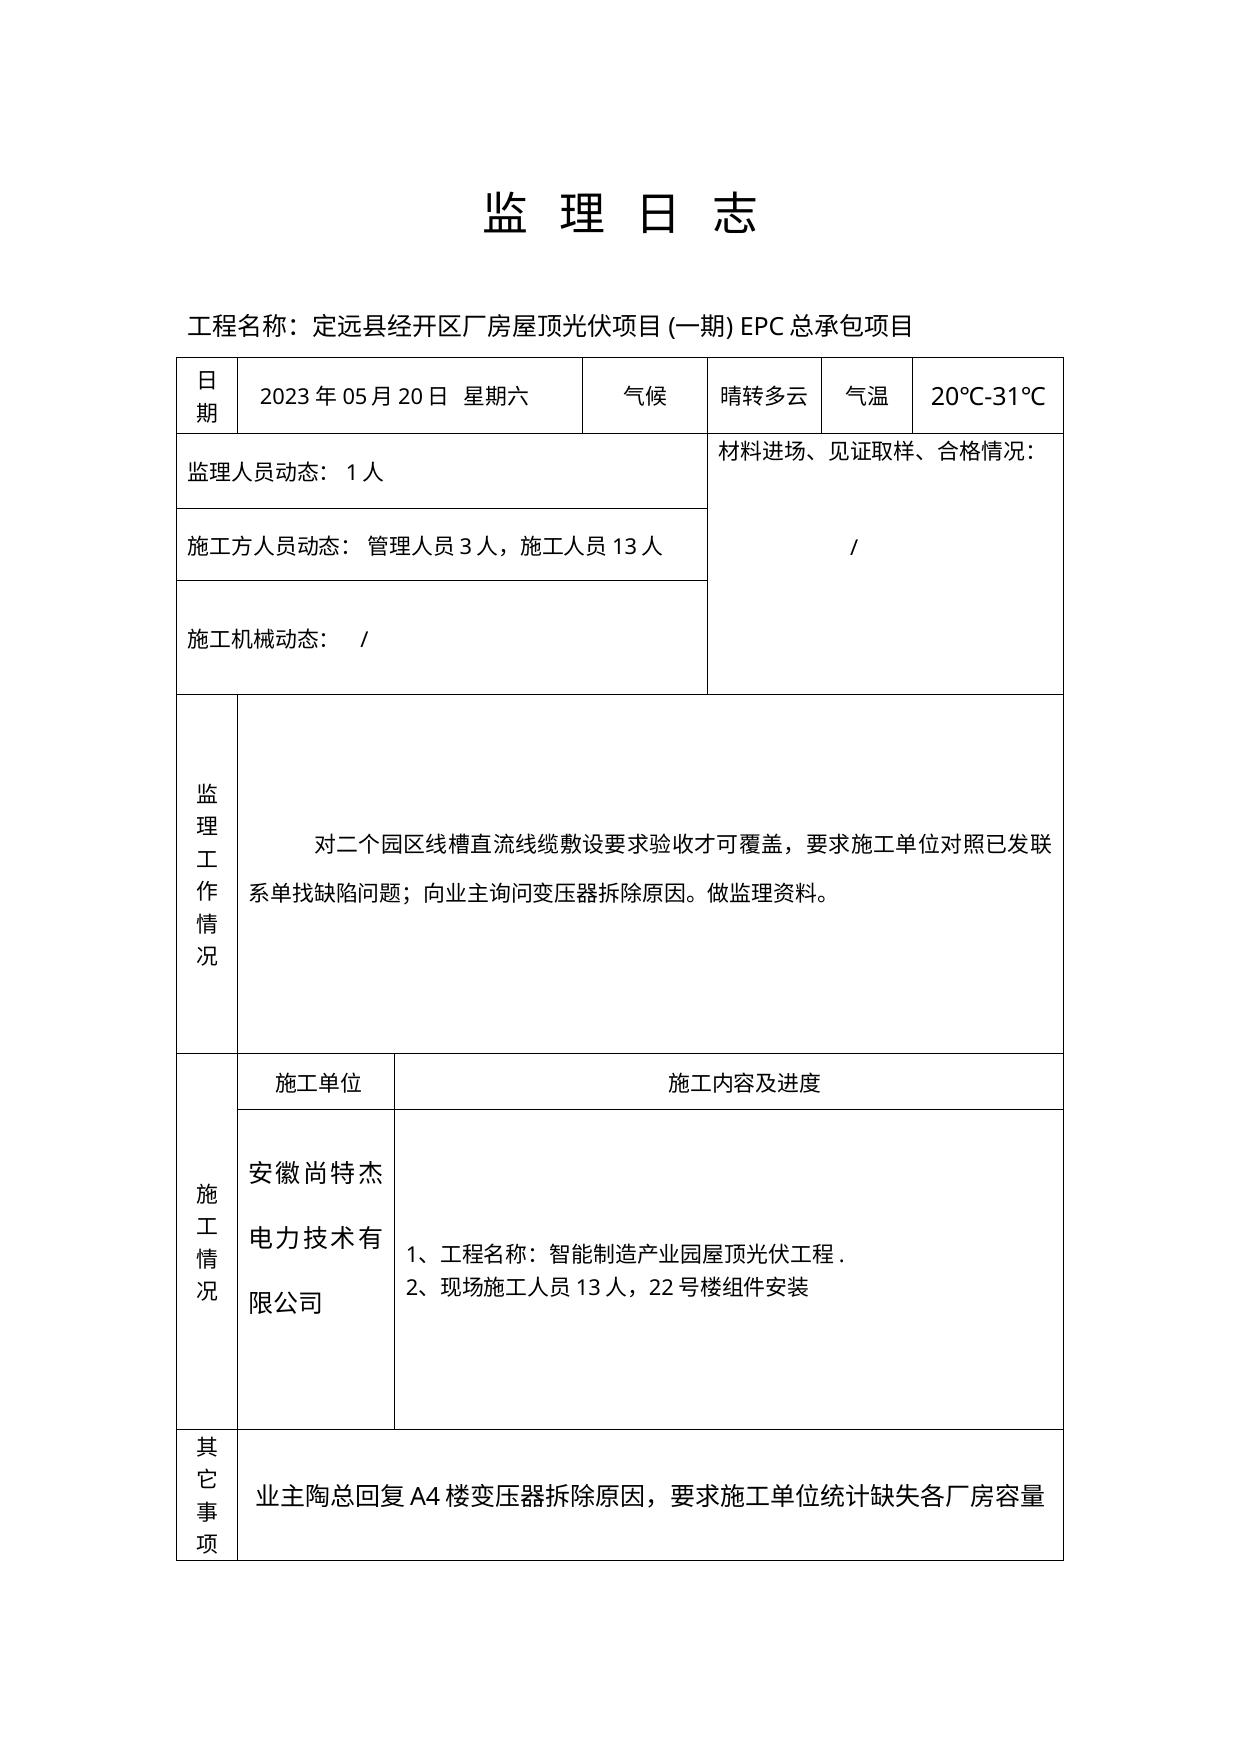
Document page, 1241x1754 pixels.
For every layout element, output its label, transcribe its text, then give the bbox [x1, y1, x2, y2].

text 监 理 日 志 [187, 162, 1053, 259]
table_cell 其它事项 [177, 1430, 237, 1559]
table_header 气候 [583, 358, 707, 432]
text 工程名称：定远县经开区厂房屋顶光伏项目 (一期) EPC总承包项目 [187, 292, 1053, 357]
table_header 20℃-31℃ [913, 358, 1063, 432]
table_header 晴转多云 [708, 358, 821, 432]
table_cell 1、工程名称：智能制造产业园屋顶光伏工程 . 2、现场施工人员13人，22号楼组件安装 [395, 1110, 1063, 1428]
table_cell 对二个园区线槽直流线缆敷设要求验收才可覆盖，要求施工单位对照已发联系单找缺陷问题；向业主询问变压器拆除原因。做监理资料。 [238, 695, 1063, 1053]
table_cell 监理人员动态： 1人 [177, 434, 707, 508]
table_cell 业主陶总回复A4楼变压器拆除原因，要求施工单位统计缺失各厂房容量 [238, 1430, 1063, 1559]
table_cell 安徽尚特杰电力技术有限公司 [238, 1110, 394, 1428]
table_header 日期 [177, 358, 237, 432]
table_cell 施工内容及进度 [395, 1054, 1063, 1109]
table_cell 施工机械动态： / [177, 581, 707, 694]
table_header 气温 [822, 358, 912, 432]
table_cell 监理工作情况 [177, 695, 237, 1053]
table_cell 材料进场、见证取样、合格情况： / [708, 434, 1063, 694]
table_cell 施工方人员动态： 管理人员3人，施工人员13人 [177, 509, 707, 580]
table_cell 施工 情况 [177, 1054, 237, 1428]
table_cell 施工单位 [238, 1054, 394, 1109]
table_header 2023 年 05月20日 星期六 [238, 358, 582, 432]
